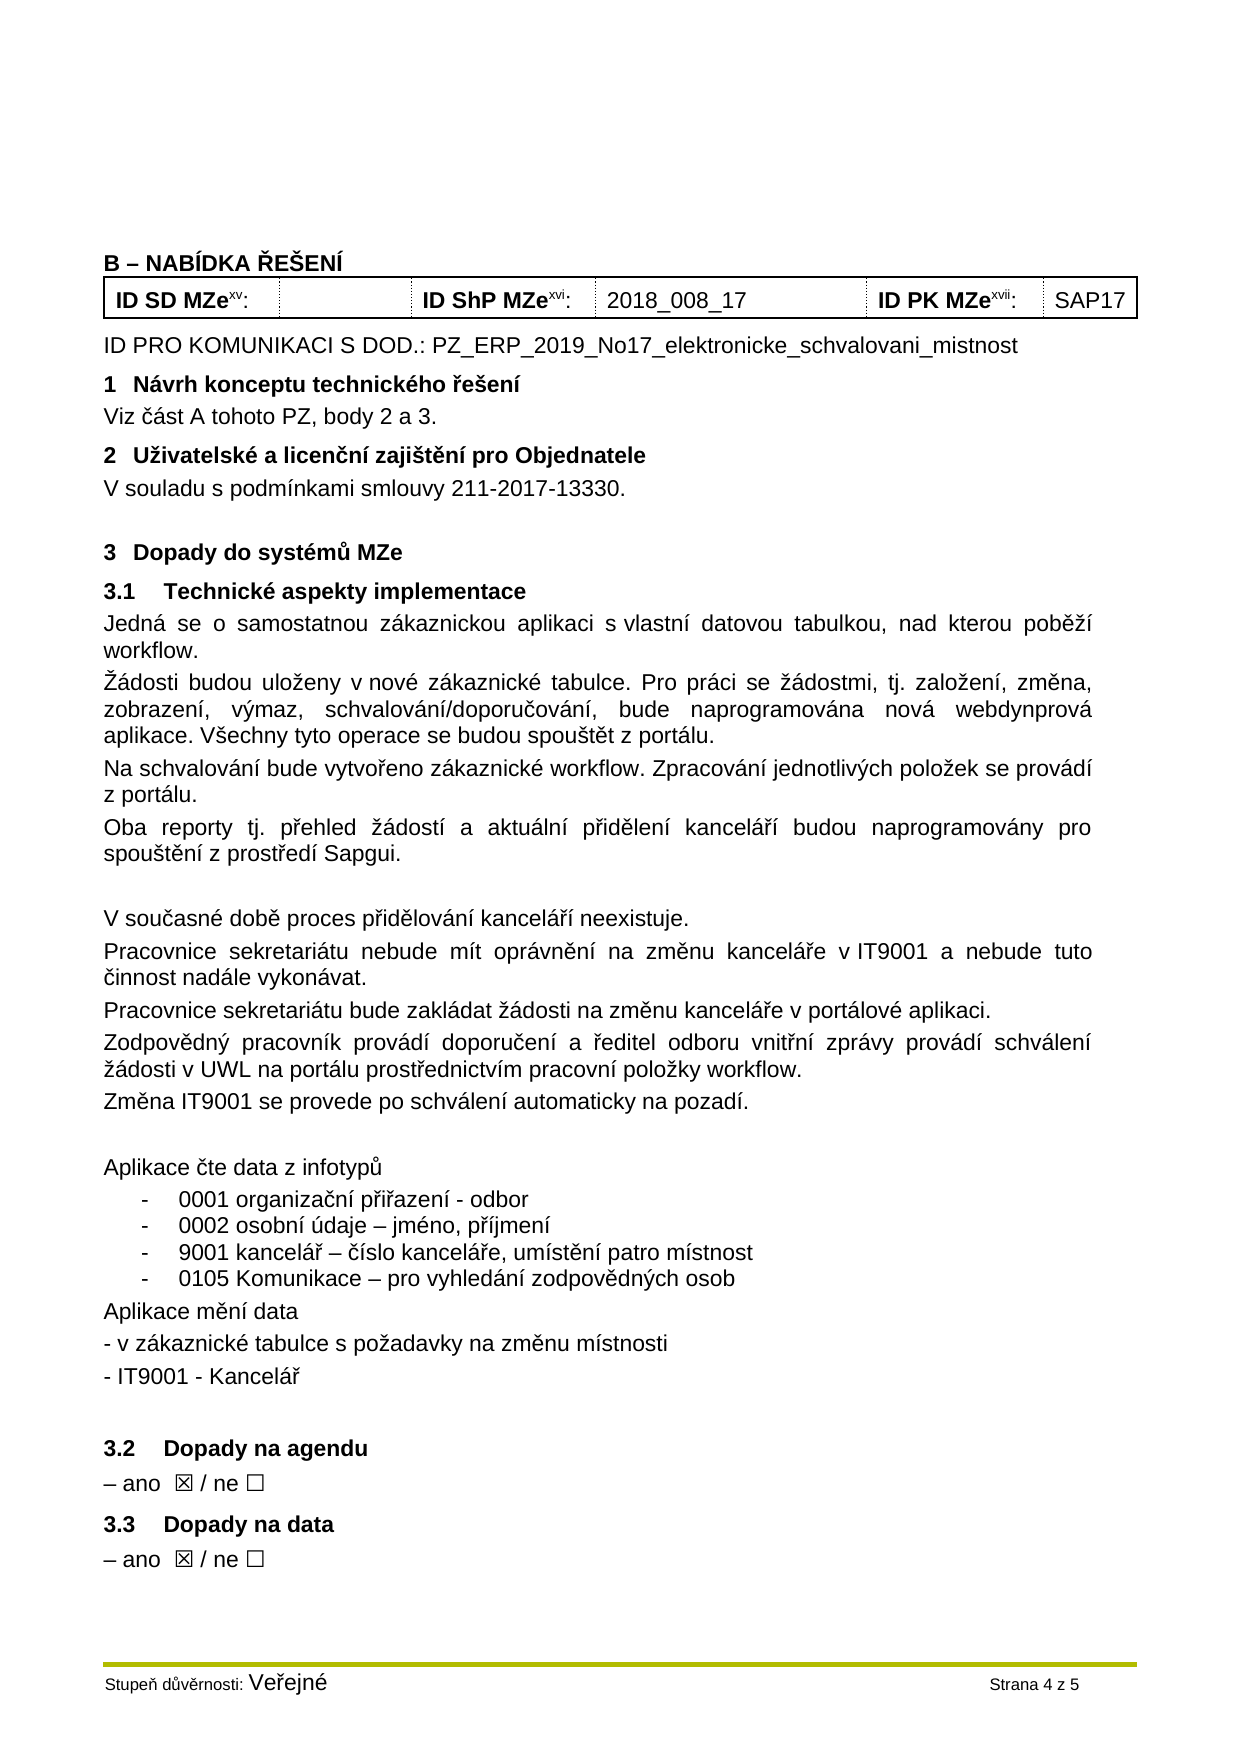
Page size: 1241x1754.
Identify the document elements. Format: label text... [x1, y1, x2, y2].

text B – nabídkA řešení [103, 250, 1092, 276]
table_header 2018_008_17 [595, 278, 867, 317]
text - IT9001 - Kancelář [103, 1363, 1092, 1389]
text - v zákaznické tabulce s požadavky na změnu místnosti [103, 1330, 1092, 1357]
subtitle Uživatelské a licenční zajištění pro Objednatele [103, 442, 1092, 468]
text V souladu s podmínkami smlouvy 211-2017-13330. [103, 475, 1092, 501]
text Pracovnice sekretariátu nebude mít oprávnění na změnu kanceláře v IT9001 a nebude tuto činnost nadále vykonávat. [103, 938, 1092, 991]
table_header ID PK MZe: [867, 278, 1043, 317]
table_header SAP17 [1043, 278, 1136, 317]
text Změna IT9001 se provede po schválení automaticky na pozadí. [103, 1088, 1092, 1115]
list 0105 Komunikace – pro vyhledání zodpovědných osob [141, 1265, 1092, 1292]
text Oba reporty tj. přehled žádostí a aktuální přidělení kanceláří budou naprogramovány pro spouštění z prostředí Sapgui. [103, 814, 1092, 866]
subtitle Technické aspekty implementace [103, 578, 1092, 604]
list 0002 osobní údaje – jméno, příjmení [141, 1212, 1092, 1239]
text – ano / ne [103, 1467, 1092, 1498]
text Na schvalování bude vytvořeno zákaznické workflow. Zpracování jednotlivých položek se provádí z portálu. [103, 755, 1092, 807]
list 9001 kancelář – číslo kanceláře, umístění patro místnost [141, 1239, 1092, 1265]
text Aplikace mění data [103, 1298, 1092, 1324]
subtitle Návrh konceptu technického řešení [103, 371, 1092, 397]
table_header [280, 278, 411, 317]
text Zodpovědný pracovník provádí doporučení a ředitel odboru vnitřní zprávy provádí schválení žádosti v UWL na portálu prostřednictvím pracovní položky workflow. [103, 1029, 1092, 1082]
subtitle Dopady na data [103, 1511, 1092, 1537]
table_header ID ShP MZe: [411, 278, 595, 317]
table_header ID SD MZe: [105, 278, 279, 317]
list 0001 organizační přiřazení - odbor [141, 1186, 1092, 1212]
subtitle Dopady na agendu [103, 1434, 1092, 1461]
subtitle ID PRO KOMUNIKACI S DOD.: PZ_ERP_2019_No17_elektronicke_schvalovani_mistnost [103, 332, 1092, 358]
text – ano / ne [103, 1543, 1092, 1575]
subtitle Dopady do systémů MZe [103, 539, 1092, 565]
text Viz část A tohoto PZ, body 2 a 3. [103, 403, 1092, 429]
text Pracovnice sekretariátu bude zakládat žádosti na změnu kanceláře v portálové aplikaci. [103, 997, 1092, 1023]
text Aplikace čte data z infotypů [103, 1153, 1092, 1180]
text Jedná se o samostatnou zákaznickou aplikaci s vlastní datovou tabulkou, nad kterou poběží workflow. [103, 610, 1092, 663]
text Žádosti budou uloženy v nové zákaznické tabulce. Pro práci se žádostmi, tj. založení, změna, zobrazení, výmaz, schvalování/doporučování, bude naprogramována nová webdynprová aplikace. Všechny tyto operace se budou spouštět z portálu. [103, 669, 1092, 748]
text V současné době proces přidělování kanceláří neexistuje. [103, 905, 1092, 932]
